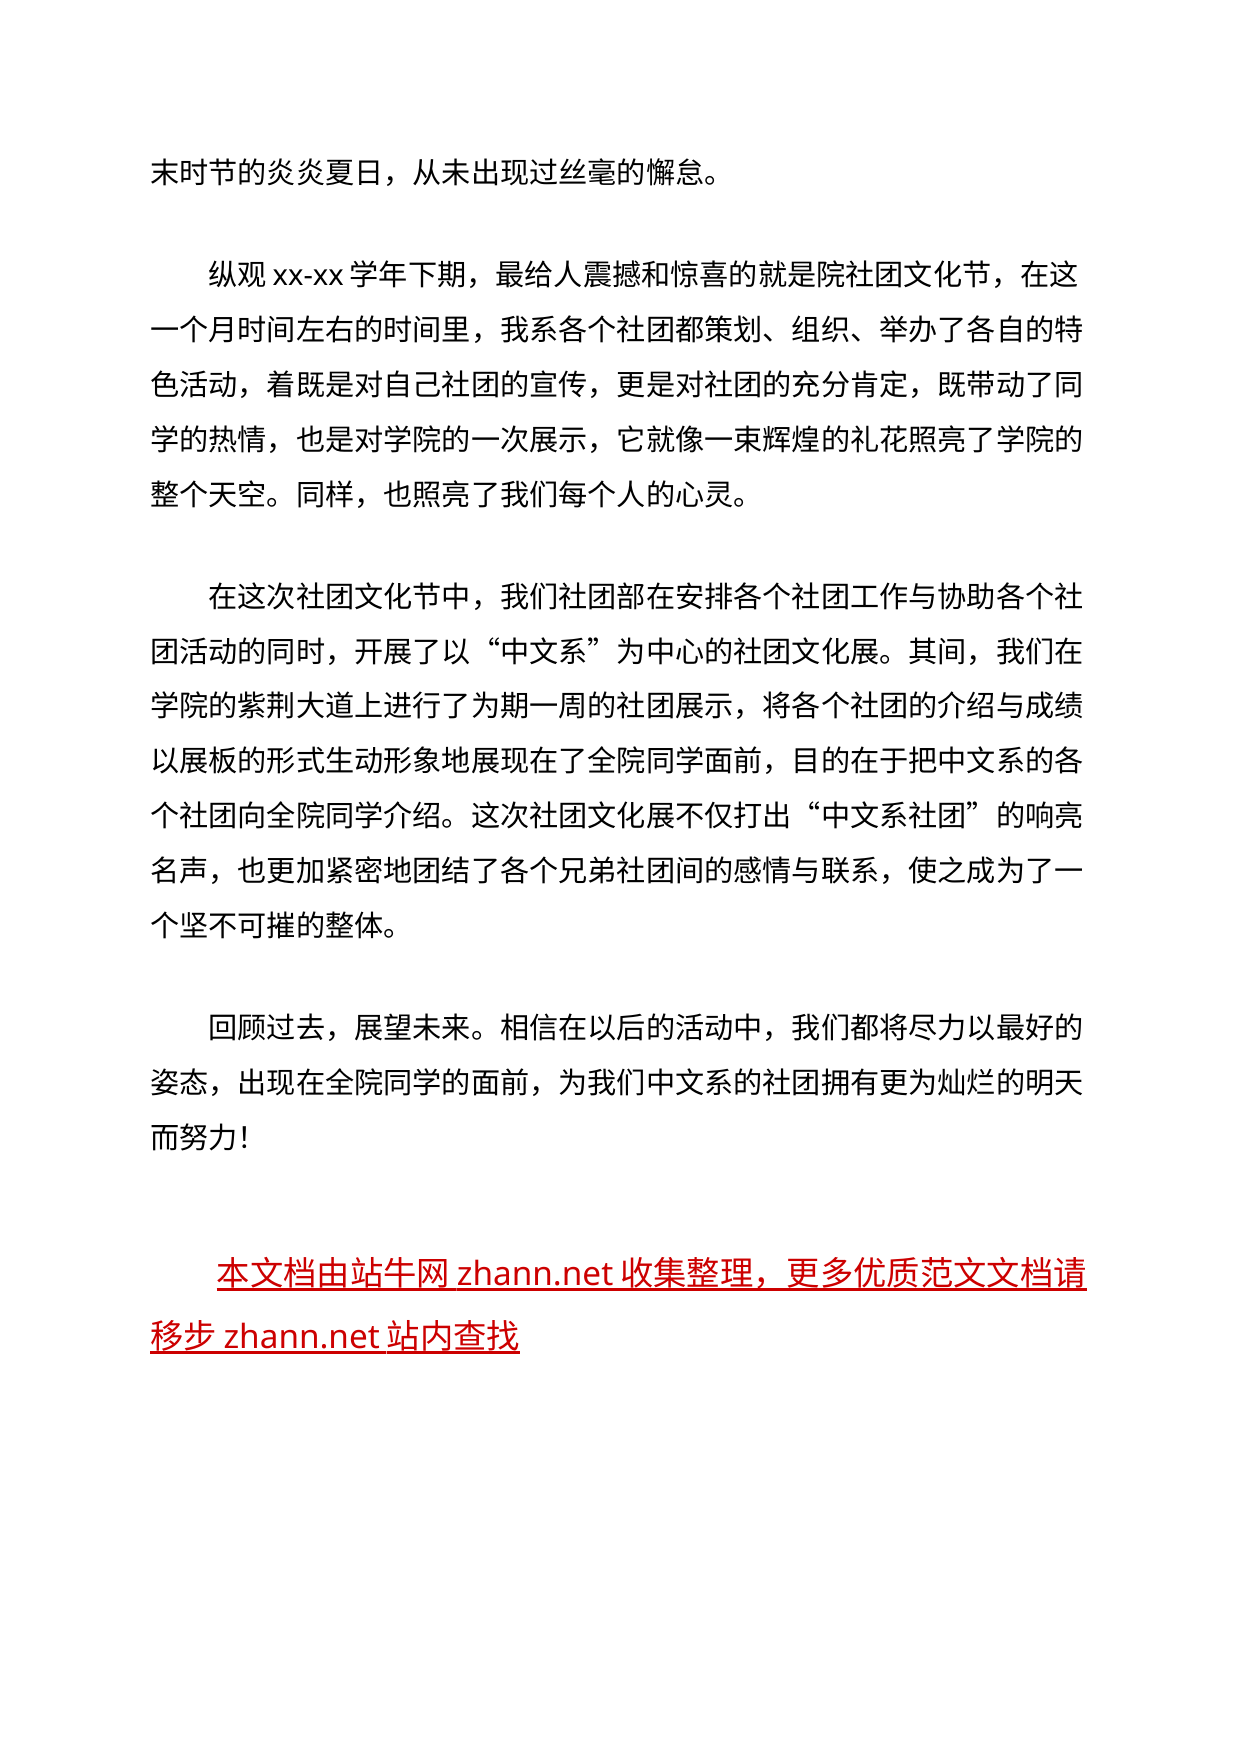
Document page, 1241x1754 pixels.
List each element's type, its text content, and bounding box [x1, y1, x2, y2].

text 在这次社团文化节中，我们社团部在安排各个社团工作与协助各个社团活动的同时，开展了以“中文系”为中心的社团文化展。其间，我们在学院的紫荆大道上进行了为期一周的社团展示，将各个社团的介绍与成绩以展板的形式生动形象地展现在了全院同学面前，目的在于把中文系的各个社团向全院同学介绍。这次社团文化展不仅打出“中文系社团”的响亮名声，也更加紧密地团结了各个兄弟社团间的感情与联系，使之成为了一个坚不可摧的整体。 [150, 573, 1090, 945]
text 纵观xx-xx学年下期，最给人震撼和惊喜的就是院社团文化节，在这一个月时间左右的时间里，我系各个社团都策划、组织、举办了各自的特色活动，着既是对自己社团的宣传，更是对社团的充分肯定，既带动了同学的热情，也是对学院的一次展示，它就像一束辉煌的礼花照亮了学院的整个天空。同样，也照亮了我们每个人的心灵。 [150, 252, 1090, 514]
text 本文档由站牛网zhann.net收集整理，更多优质范文文档请移步zhann.net站内查找 [150, 1247, 1090, 1358]
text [150, 150, 1090, 192]
text 回顾过去，展望未来。相信在以后的活动中，我们都将尽力以最好的姿态，出现在全院同学的面前，为我们中文系的社团拥有更为灿烂的明天而努力！ [150, 1004, 1090, 1156]
